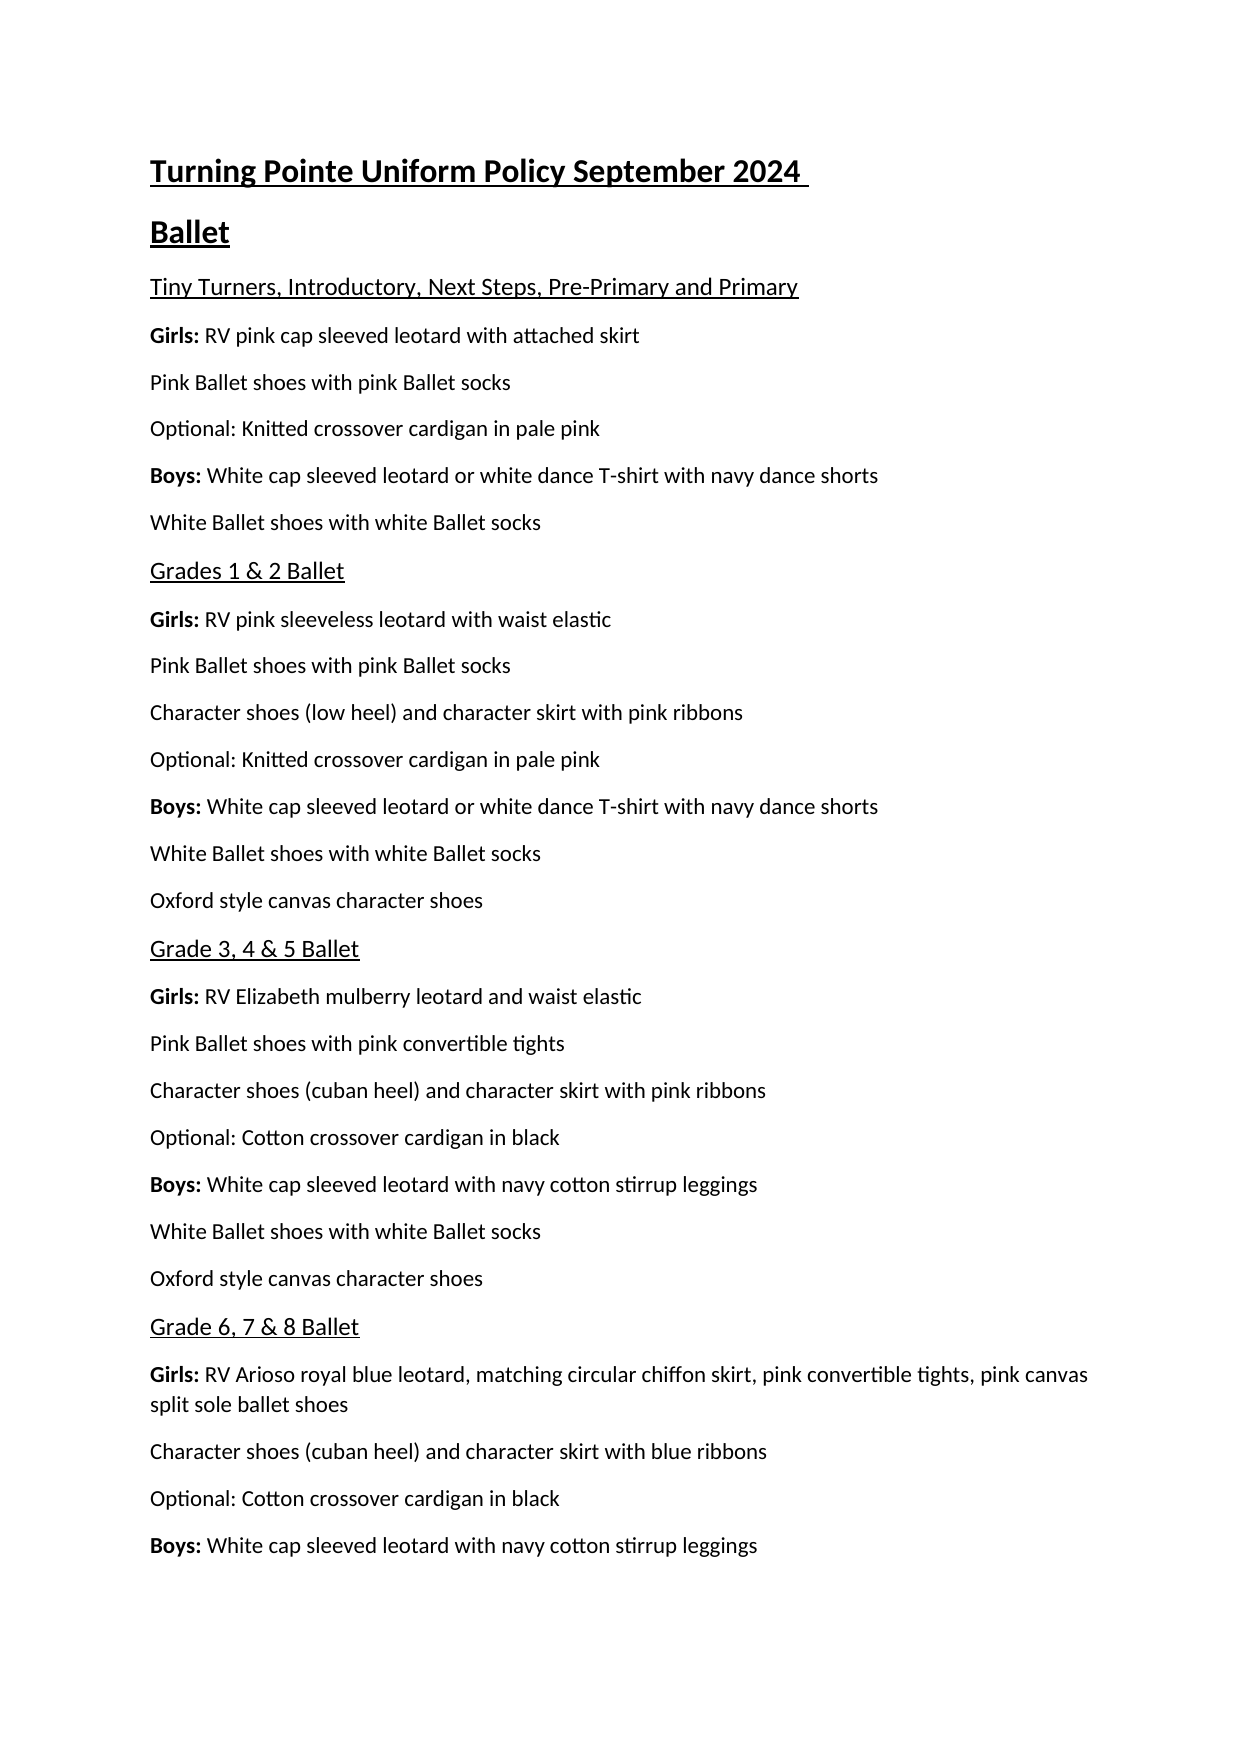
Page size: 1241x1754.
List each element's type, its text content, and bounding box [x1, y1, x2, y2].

text Girls: RV pink sleeveless leotard with waist elastic [150, 605, 1090, 633]
text Girls: RV pink cap sleeved leotard with attached skirt [150, 321, 1090, 349]
text Grade 3, 4 & 5 Ballet [150, 933, 1090, 963]
text Grades 1 & 2 Ballet [150, 555, 1090, 586]
text White Ballet shoes with white Ballet socks [150, 839, 1090, 867]
text Girls: RV Arioso royal blue leotard, matching circular chiffon skirt, pink convertible tights, pink canvas split sole ballet shoes [150, 1360, 1090, 1418]
text White Ballet shoes with white Ballet socks [150, 508, 1090, 536]
text Oxford style canvas character shoes [150, 886, 1090, 914]
text Optional: Knitted crossover cardigan in pale pink [150, 414, 1090, 443]
text Pink Ballet shoes with pink convertible tights [150, 1029, 1090, 1057]
text Pink Ballet shoes with pink Ballet socks [150, 368, 1090, 396]
text Girls: RV Elizabeth mulberry leotard and waist elastic [150, 982, 1090, 1011]
text Boys: White cap sleeved leotard or white dance T-shirt with navy dance shorts [150, 792, 1090, 820]
text White Ballet shoes with white Ballet socks [150, 1217, 1090, 1245]
text Boys: White cap sleeved leotard with navy cotton stirrup leggings [150, 1531, 1090, 1559]
text Character shoes (cuban heel) and character skirt with blue ribbons [150, 1437, 1090, 1465]
text Tiny Turners, Introductory, Next Steps, Pre-Primary and Primary [150, 271, 1090, 302]
text Turning Pointe Uniform Policy September 2024 [150, 150, 1090, 191]
text Optional: Cotton crossover cardigan in black [150, 1123, 1090, 1151]
text Character shoes (cuban heel) and character skirt with pink ribbons [150, 1076, 1090, 1104]
text Character shoes (low heel) and character skirt with pink ribbons [150, 698, 1090, 727]
text Grade 6, 7 & 8 Ballet [150, 1311, 1090, 1341]
text Boys: White cap sleeved leotard or white dance T-shirt with navy dance shorts [150, 461, 1090, 489]
text Oxford style canvas character shoes [150, 1264, 1090, 1292]
text Optional: Cotton crossover cardigan in black [150, 1484, 1090, 1512]
text Boys: White cap sleeved leotard with navy cotton stirrup leggings [150, 1170, 1090, 1198]
text Optional: Knitted crossover cardigan in pale pink [150, 745, 1090, 773]
text Ballet [150, 211, 1090, 251]
text Pink Ballet shoes with pink Ballet socks [150, 652, 1090, 680]
